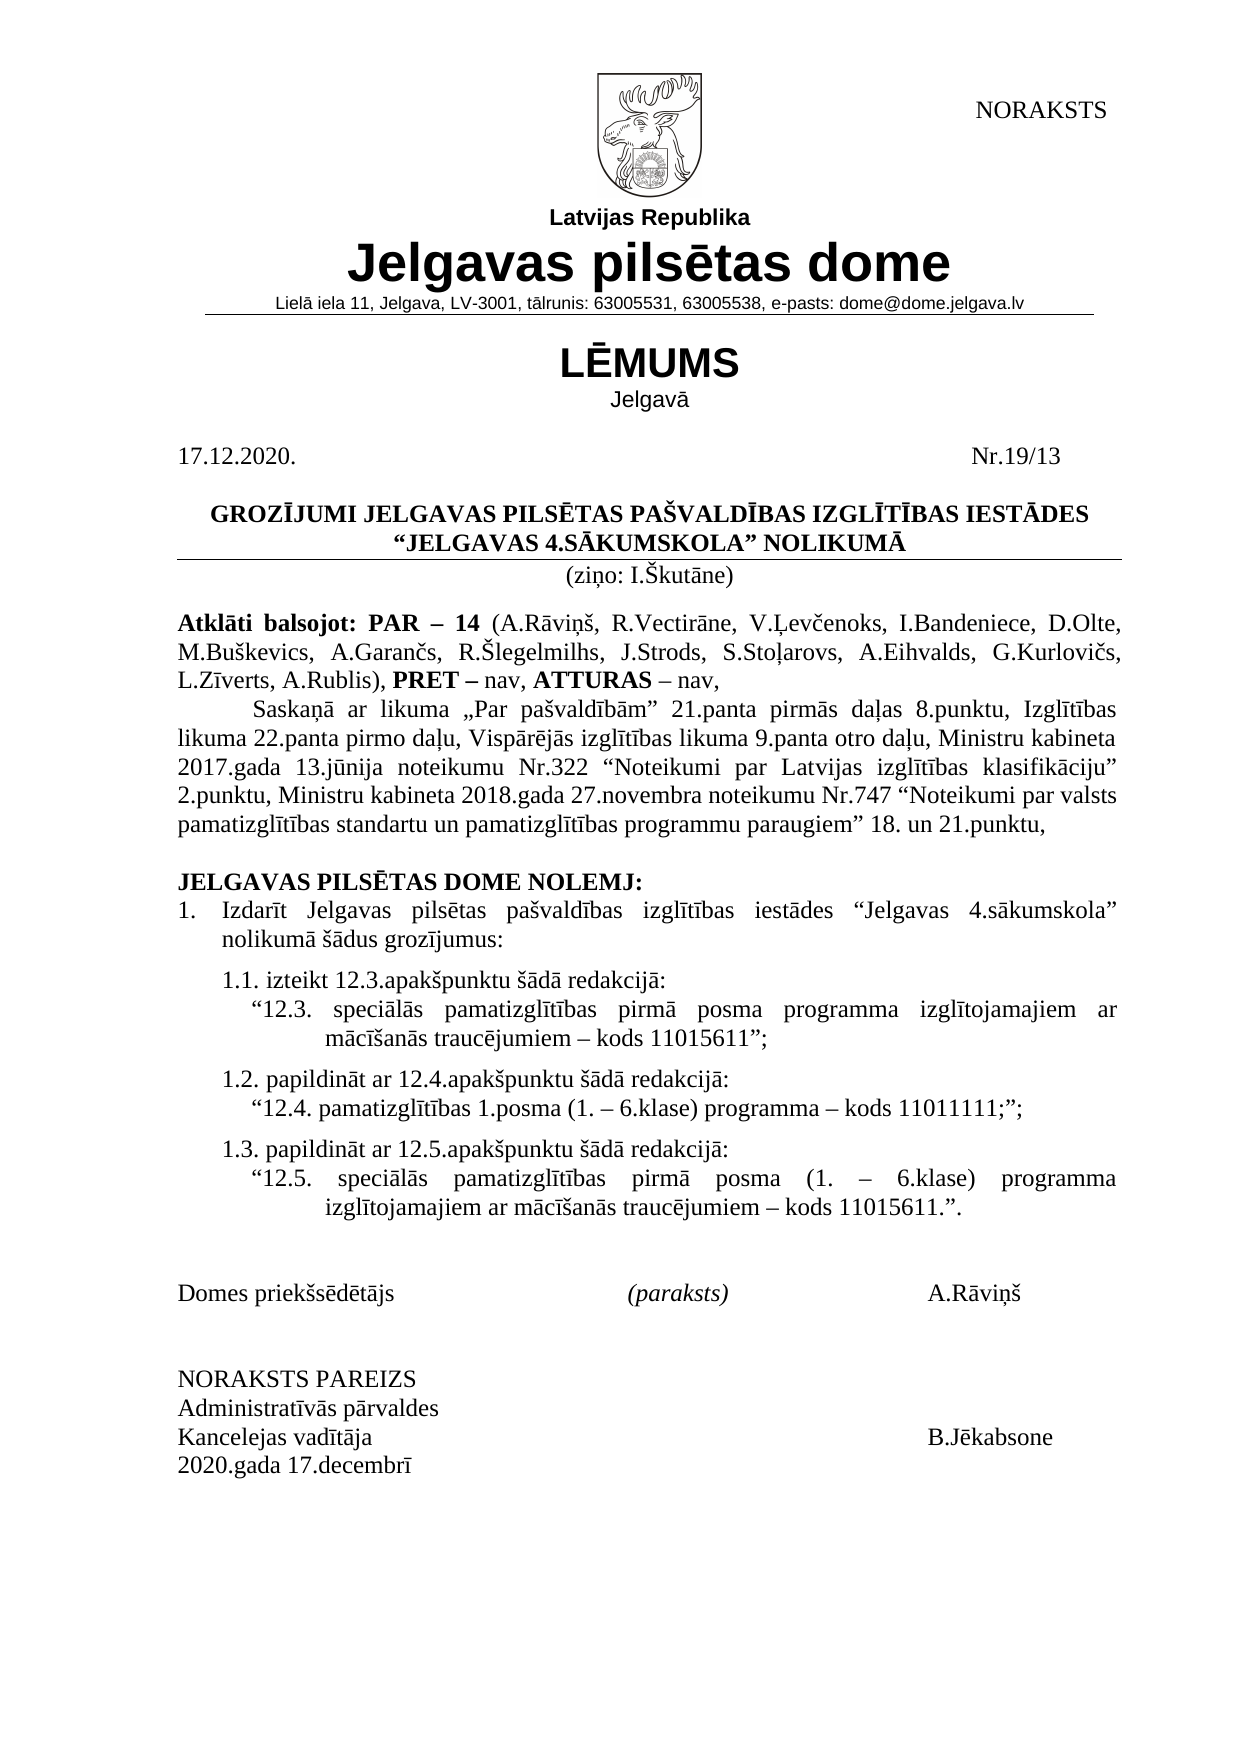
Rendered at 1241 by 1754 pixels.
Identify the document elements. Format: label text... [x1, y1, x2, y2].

text “12.5. speciālās pamatizglītības pirmā posma (1. – 6.klase) programma izglītojamajiem ar mācīšanās traucējumiem – kods 11015611.”. [251, 1163, 1117, 1221]
text (ziņo: I.Škutāne) [177, 560, 1122, 589]
text Kancelejas vadītāja B.Jēkabsone [177, 1422, 1122, 1451]
text Domes priekšsēdētājs (paraksts) A.Rāviņš [177, 1278, 1122, 1307]
text NORAKSTS PAREIZS [177, 1364, 1122, 1393]
table_header Nr.19/13 [960, 441, 1078, 470]
text “12.3. speciālās pamatizglītības pirmā posma programma izglītojamajiem ar mācīšanās traucējumiem – kods 11015611”; [251, 994, 1117, 1052]
text Atklāti balsojot: PAR – 14 (A.Rāviņš, R.Vectirāne, V.Ļevčenoks, I.Bandeniece, D.Olte, M.Buškevics, A.Garančs, R.Šlegelmilhs, J.Strods, S.Stoļarovs, A.Eihvalds, G.Kurlovičs, L.Zīverts, A.Rublis), PRET – nav, ATTURAS – nav, [177, 608, 1122, 694]
text 2020.gada 17.decembrī [177, 1451, 1122, 1479]
text JELGAVAS PILSĒTAS DOME NOLEMJ: [177, 867, 1117, 896]
subtitle “JELGAVAS 4.SĀKUMSKOLA” NOLIKUMĀ [177, 528, 1122, 559]
list papildināt ar 12.4.apakšpunktu šādā redakcijā: [222, 1064, 1117, 1093]
text “12.4. pamatizglītības 1.posma (1. – 6.klase) programma – kods 11011111;”; [251, 1093, 1117, 1122]
text Administratīvās pārvaldes [177, 1393, 1122, 1422]
text 1.3. papildināt ar 12.5.apakšpunktu šādā redakcijā: [222, 1134, 1117, 1163]
table_header 17.12.2020. [166, 441, 960, 470]
picture [597, 73, 702, 198]
list Izdarīt Jelgavas pilsētas pašvaldības izglītības iestādes “Jelgavas 4.sākumskola” nolikumā šādus grozījumus: [177, 896, 1117, 953]
list izteikt 12.3.apakšpunktu šādā redakcijā: [222, 966, 1117, 994]
subtitle GROZĪJUMI JELGAVAS PILSĒTAS PAŠVALDĪBAS IZGLĪTĪBAS IESTĀDES [177, 499, 1122, 528]
text Saskaņā ar likuma „Par pašvaldībām” 21.panta pirmās daļas 8.punktu, Izglītības likuma 22.panta pirmo daļu, Vispārējās izglītības likuma 9.panta otro daļu, Ministru kabineta 2017.gada 13.jūnija noteikumu Nr.322 “Noteikumi par Latvijas izglītības klasifikāciju” 2.punktu, Ministru kabineta 2018.gada 27.novembra noteikumu Nr.747 “Noteikumi par valsts pamatizglītības standartu un pamatizglītības programmu paraugiem” 18. un 21.punktu, [177, 694, 1117, 838]
